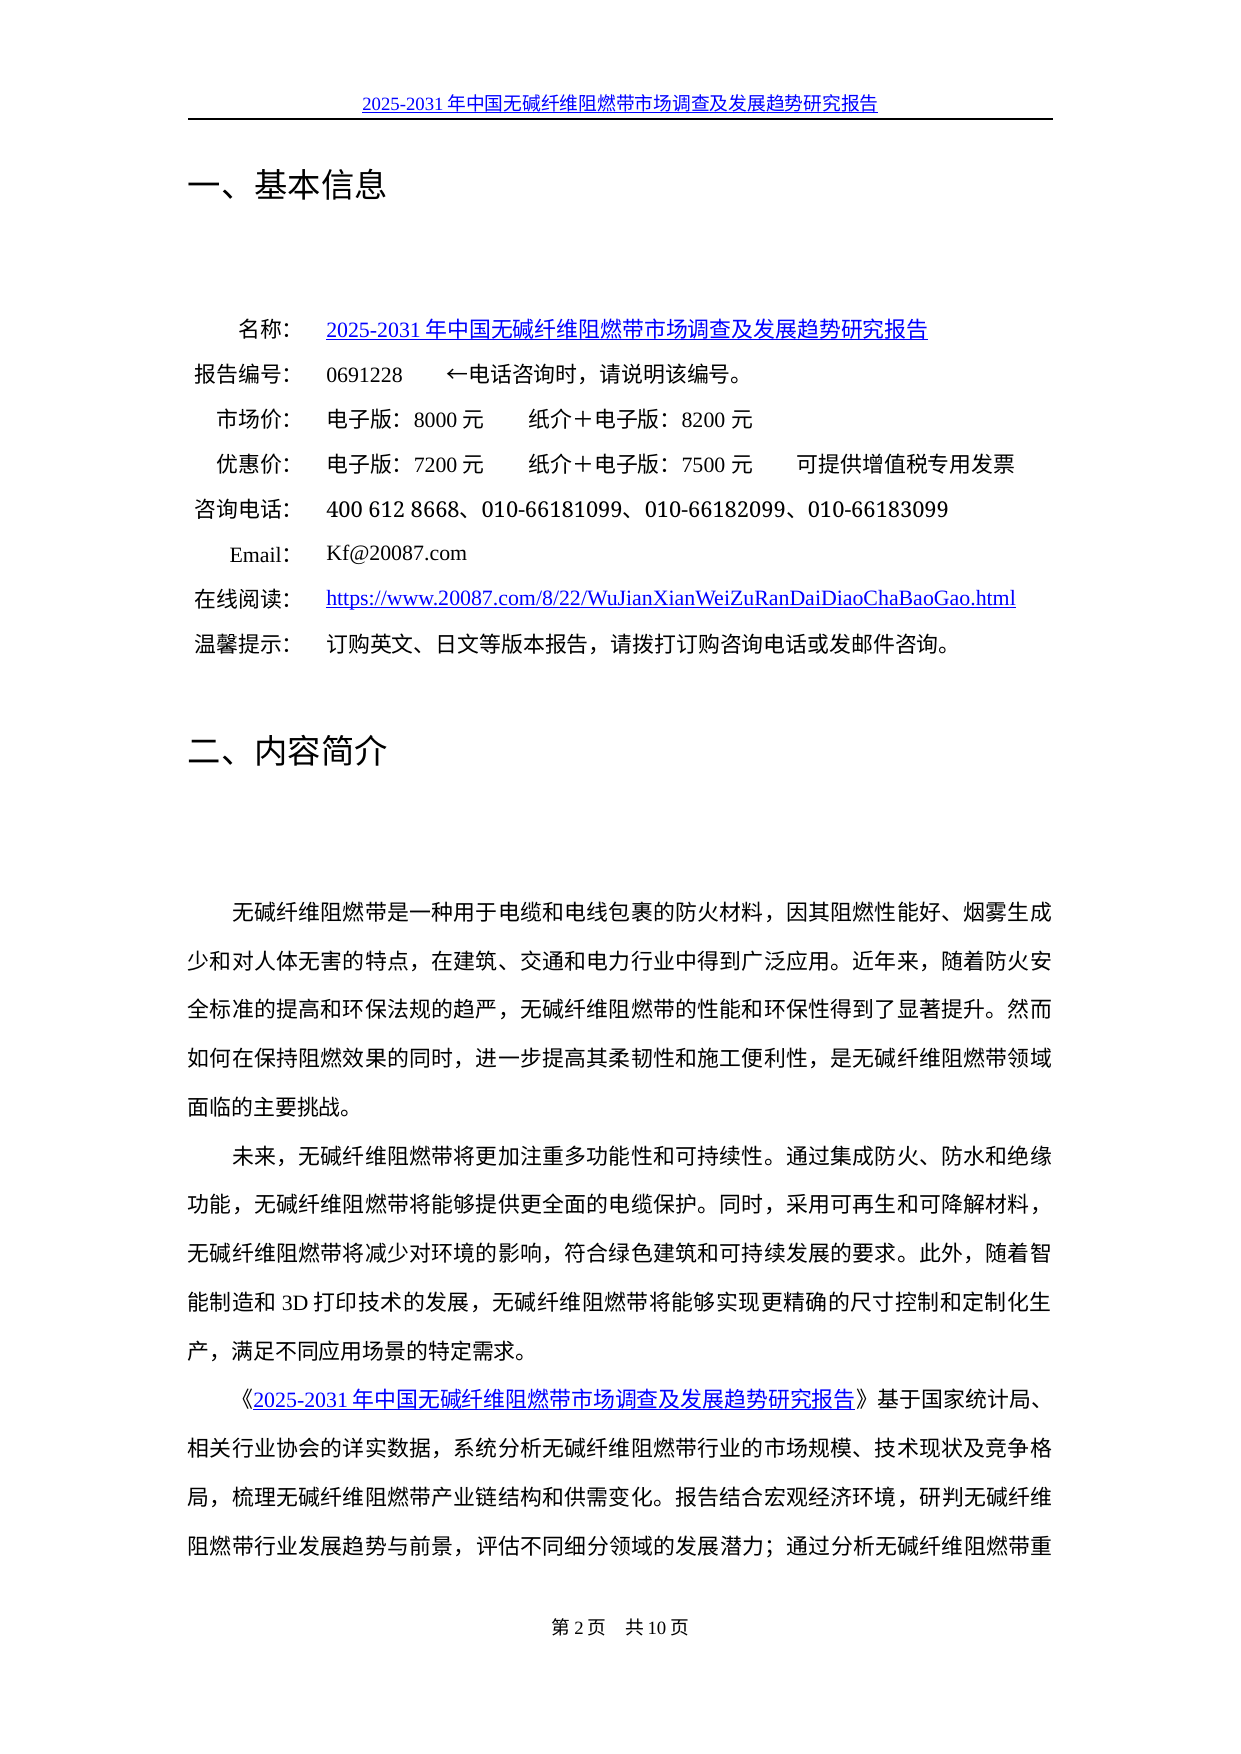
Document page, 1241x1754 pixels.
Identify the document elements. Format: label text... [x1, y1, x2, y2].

table_cell Kf@20087.com [315, 537, 1073, 582]
title 一、基本信息 [187, 150, 1053, 215]
table_cell 400 612 8668、010-66181099、010-66182099、010-66183099 [315, 492, 1073, 537]
table_cell 在线阅读： [167, 582, 315, 627]
table_cell 电子版：7200 元 纸介＋电子版：7500 元 可提供增值税专用发票 [315, 447, 1073, 492]
table_cell 优惠价： [167, 447, 315, 492]
table_cell 订购英文、日文等版本报告，请拨打订购咨询电话或发邮件咨询。 [315, 627, 1073, 672]
table_header 2025-2031年中国无碱纤维阻燃带市场调查及发展趋势研究报告 [315, 312, 1073, 357]
title 二、内容简介 [187, 717, 1053, 782]
table_cell [315, 582, 1073, 627]
table_cell 报告编号： [167, 357, 315, 402]
table_header 名称： [167, 312, 315, 357]
table_cell Email： [167, 537, 315, 582]
table_cell 市场价： [167, 402, 315, 447]
table_cell 电子版：8000 元 纸介＋电子版：8200 元 [315, 402, 1073, 447]
table_cell 咨询电话： [167, 492, 315, 537]
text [187, 894, 1053, 1561]
table_cell 温馨提示： [167, 627, 315, 672]
table_cell 0691228 ←电话咨询时，请说明该编号。 [315, 357, 1073, 402]
